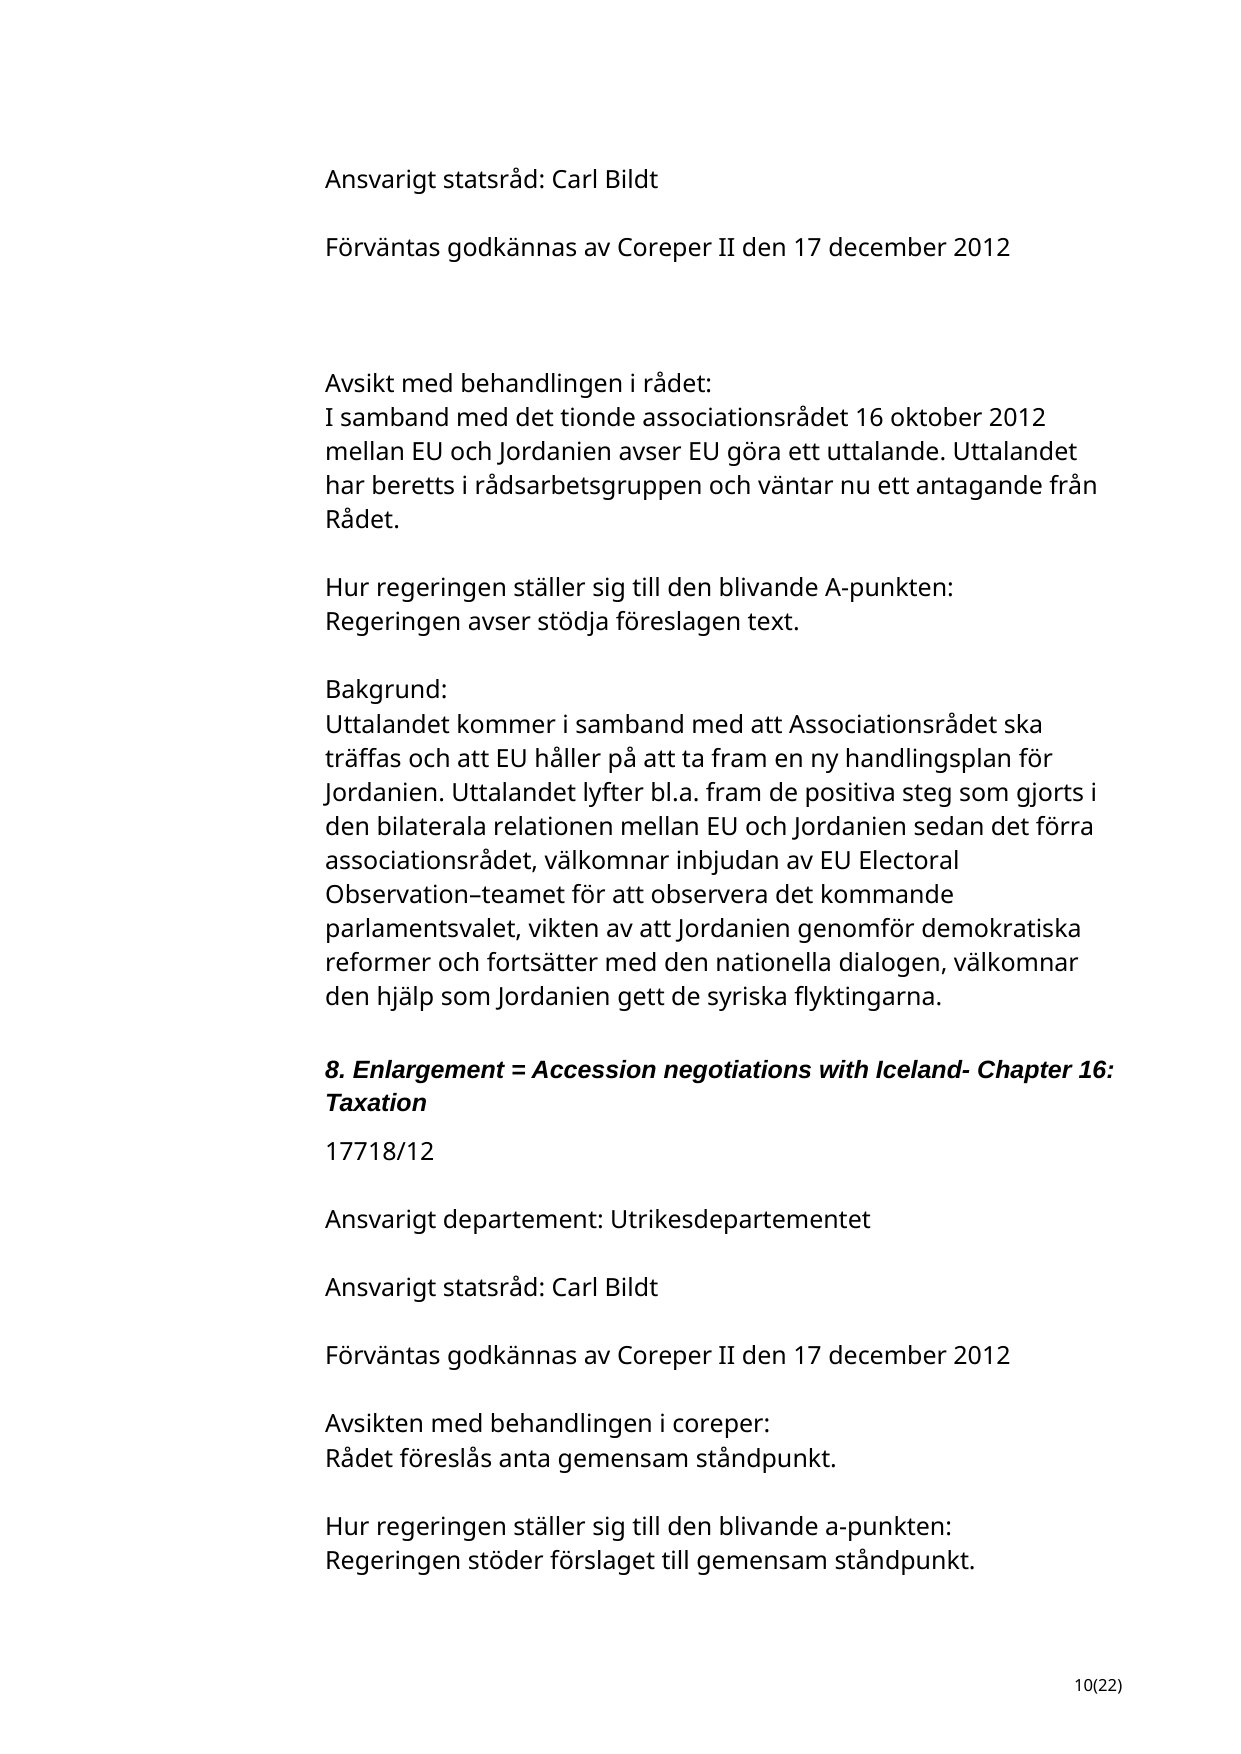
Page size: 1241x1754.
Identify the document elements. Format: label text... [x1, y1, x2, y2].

text Hur regeringen ställer sig till den blivande A-punkten: [325, 570, 1122, 604]
text Rådet föreslås anta gemensam ståndpunkt. [325, 1440, 1122, 1474]
subtitle 8. Enlargement = Accession negotiations with Iceland- Chapter 16: Taxation [325, 1050, 1122, 1117]
text Förväntas godkännas av Coreper II den 17 december 2012 [325, 229, 1122, 263]
text I samband med det tionde associationsrådet 16 oktober 2012 mellan EU och Jordanien avser EU göra ett uttalande. Uttalandet har beretts i rådsarbetsgruppen och väntar nu ett antagande från Rådet. [325, 400, 1122, 536]
text Hur regeringen ställer sig till den blivande a-punkten: [325, 1508, 1122, 1542]
text Avsikten med behandlingen i coreper: [325, 1406, 1122, 1440]
text Regeringen stöder förslaget till gemensam ståndpunkt. [325, 1542, 1122, 1576]
text Ansvarigt departement: Utrikesdepartementet [325, 1202, 1122, 1236]
text Förväntas godkännas av Coreper II den 17 december 2012 [325, 1338, 1122, 1372]
text Ansvarigt statsråd: Carl Bildt [325, 1270, 1122, 1304]
text Ansvarigt statsråd: Carl Bildt [325, 161, 1122, 195]
text Regeringen avser stödja föreslagen text. [325, 604, 1122, 638]
text 17718/12 [325, 1134, 1122, 1168]
text Bakgrund: [325, 672, 1122, 706]
text Avsikt med behandlingen i rådet: [325, 366, 1122, 400]
text Uttalandet kommer i samband med att Associationsrådet ska träffas och att EU håller på att ta fram en ny handlingsplan för Jordanien. Uttalandet lyfter bl.a. fram de positiva steg som gjorts i den bilaterala relationen mellan EU och Jordanien sedan det förra associationsrådet, välkomnar inbjudan av EU Electoral Observation–teamet för att observera det kommande parlamentsvalet, vikten av att Jordanien genomför demokratiska reformer och fortsätter med den nationella dialogen, välkomnar den hjälp som Jordanien gett de syriska flyktingarna. [325, 706, 1122, 1013]
